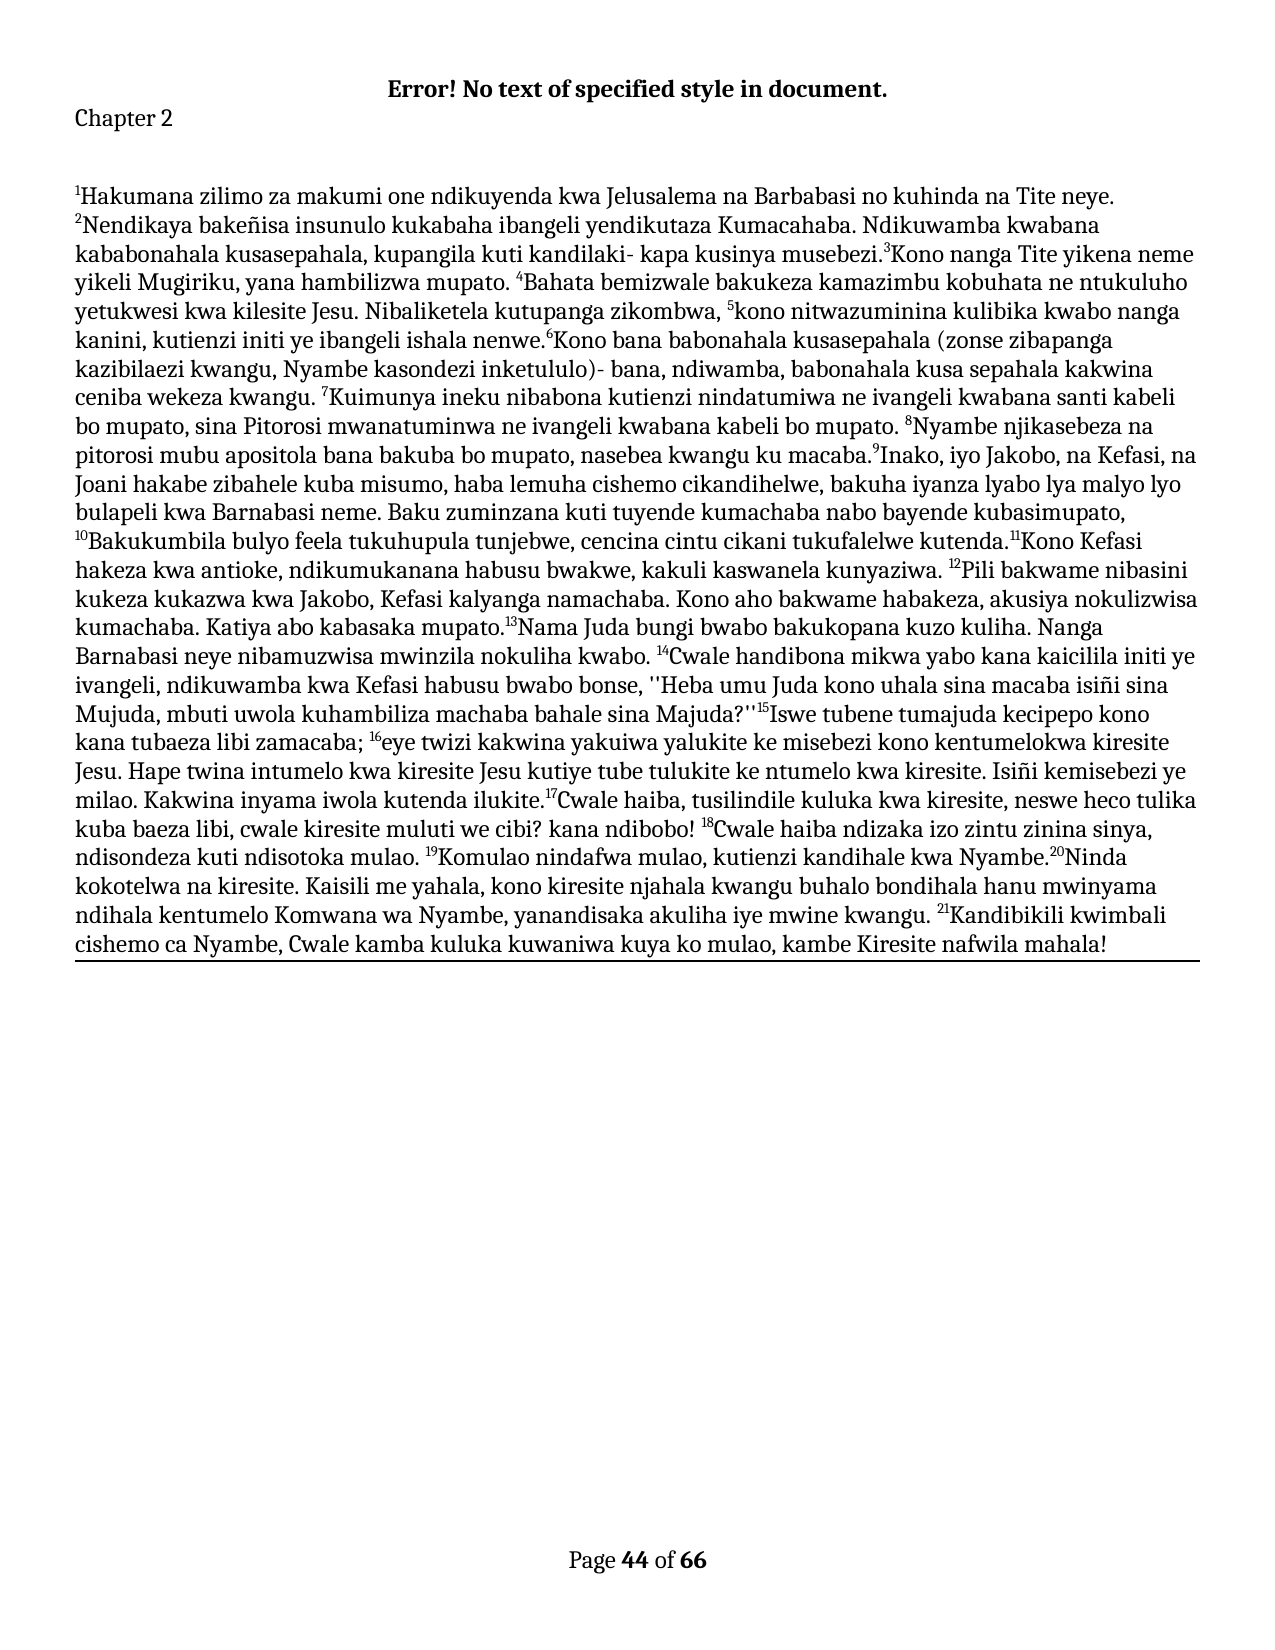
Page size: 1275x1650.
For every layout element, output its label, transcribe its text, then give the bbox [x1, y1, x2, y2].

text Chapter 2 [75, 104, 1200, 161]
text 1Hakumana zilimo za makumi one ndikuyenda kwa Jelusalema na Barbabasi no kuhinda na Tite neye. 2Nendikaya bakeñisa insunulo kukabaha ibangeli yendikutaza Kumacahaba. Ndikuwamba kwabana kababonahala kusasepahala, kupangila kuti kandilaki- kapa kusinya musebezi.3Kono nanga Tite yikena neme yikeli Mugiriku, yana hambilizwa mupato. 4Bahata bemizwale bakukeza kamazimbu kobuhata ne ntukuluho yetukwesi kwa kilesite Jesu. Nibaliketela kutupanga zikombwa, 5kono nitwazuminina kulibika kwabo nanga kanini, kutienzi initi ye ibangeli ishala nenwe.6Kono bana babonahala kusasepahala (zonse zibapanga kazibilaezi kwangu, Nyambe kasondezi inketululo)- bana, ndiwamba, babonahala kusa sepahala kakwina ceniba wekeza kwangu. 7Kuimunya ineku nibabona kutienzi nindatumiwa ne ivangeli kwabana santi kabeli bo mupato, sina Pitorosi mwanatuminwa ne ivangeli kwabana kabeli bo mupato. 8Nyambe njikasebeza na pitorosi mubu apositola bana bakuba bo mupato, nasebea kwangu ku macaba.9Inako, iyo Jakobo, na Kefasi, na Joani hakabe zibahele kuba misumo, haba lemuha cishemo cikandihelwe, bakuha iyanza lyabo lya malyo lyo bulapeli kwa Barnabasi neme. Baku zuminzana kuti tuyende kumachaba nabo bayende kubasimupato, 10Bakukumbila bulyo feela tukuhupula tunjebwe, cencina cintu cikani tukufalelwe kutenda.11Kono Kefasi hakeza kwa antioke, ndikumukanana habusu bwakwe, kakuli kaswanela kunyaziwa. 12Pili bakwame nibasini kukeza kukazwa kwa Jakobo, Kefasi kalyanga namachaba. Kono aho bakwame habakeza, akusiya nokulizwisa kumachaba. Katiya abo kabasaka mupato.13Nama Juda bungi bwabo bakukopana kuzo kuliha. Nanga Barnabasi neye nibamuzwisa mwinzila nokuliha kwabo. 14Cwale handibona mikwa yabo kana kaicilila initi ye ivangeli, ndikuwamba kwa Kefasi habusu bwabo bonse, ''Heba umu Juda kono uhala sina macaba isiñi sina Mujuda, mbuti uwola kuhambiliza machaba bahale sina Majuda?''15Iswe tubene tumajuda kecipepo kono kana tubaeza libi zamacaba; 16eye twizi kakwina yakuiwa yalukite ke misebezi kono kentumelokwa kiresite Jesu. Hape twina intumelo kwa kiresite Jesu kutiye tube tulukite ke ntumelo kwa kiresite. Isiñi kemisebezi ye milao. Kakwina inyama iwola kutenda ilukite.17Cwale haiba, tusilindile kuluka kwa kiresite, neswe heco tulika kuba baeza libi, cwale kiresite muluti we cibi? kana ndibobo! 18Cwale haiba ndizaka izo zintu zinina sinya, ndisondeza kuti ndisotoka mulao. 19Komulao nindafwa mulao, kutienzi kandihale kwa Nyambe.20Ninda kokotelwa na kiresite. Kaisili me yahala, kono kiresite njahala kwangu buhalo bondihala hanu mwinyama ndihala kentumelo Komwana wa Nyambe, yanandisaka akuliha iye mwine kwangu. 21Kandibikili kwimbali cishemo ca Nyambe, Cwale kamba kuluka kuwaniwa kuya ko mulao, kambe Kiresite nafwila mahala! [75, 182, 1200, 960]
